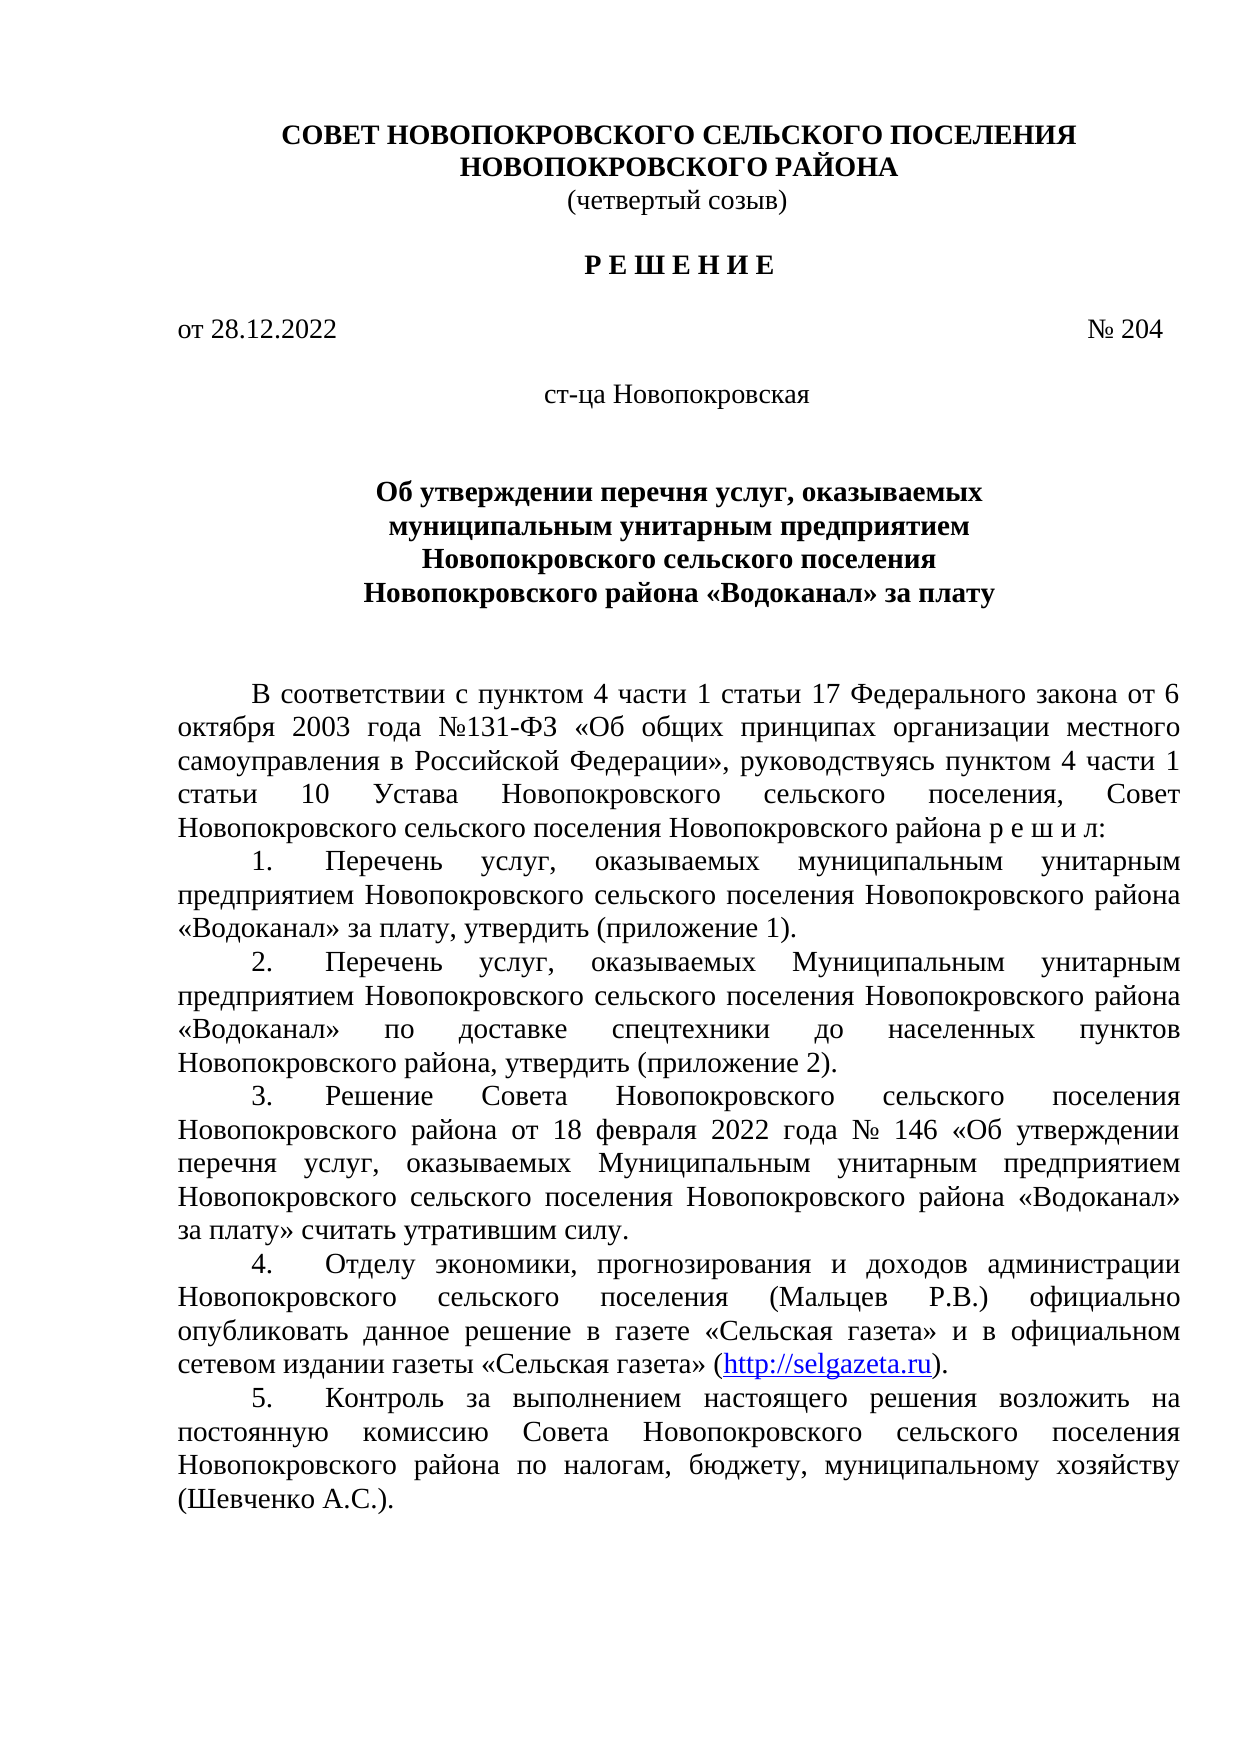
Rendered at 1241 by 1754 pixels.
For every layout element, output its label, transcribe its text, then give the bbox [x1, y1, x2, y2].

text муниципальным унитарным предприятием [177, 508, 1181, 542]
subtitle от 28.12.2022 № 204 [177, 312, 1177, 345]
list Перечень услуг, оказываемых Муниципальным унитарным предприятием Новопокровского сельского поселения Новопокровского района «Водоканал» по доставке спецтехники до населенных пунктов Новопокровского района, утвердить (приложение 2). [177, 944, 1181, 1078]
text НОВОПОКРОВСКОГО РАЙОНА [177, 151, 1181, 183]
list Перечень услуг, оказываемых муниципальным унитарным предприятием Новопокровского сельского поселения Новопокровского района «Водоканал» за плату, утвердить (приложение 1). [177, 843, 1181, 944]
list Решение Совета Новопокровского сельского поселения Новопокровского района от 18 февраля 2022 года № 146 «Об утверждении перечня услуг, оказываемых Муниципальным унитарным предприятием Новопокровского сельского поселения Новопокровского района «Водоканал» за плату» считать утратившим силу. [177, 1078, 1181, 1246]
text (четвертый созыв) [177, 183, 1177, 215]
text Об утверждении перечня услуг, оказываемых [177, 474, 1181, 508]
text ст-ца Новопокровская [177, 377, 1177, 410]
text СОВЕТ НОВОПОКРОВСКОГО СЕЛЬСКОГО ПОСЕЛЕНИЯ [177, 118, 1181, 151]
text В соответствии с пунктом 4 части 1 статьи 17 Федерального закона от 6 октября 2003 года №131-ФЗ «Об общих принципах организации местного самоуправления в Российской Федерации», руководствуясь пунктом 4 части 1 статьи 10 Устава Новопокровского сельского поселения, Совет Новопокровского сельского поселения Новопокровского района р е ш и л: [177, 676, 1181, 843]
title Р Е Ш Е Н И Е [177, 248, 1181, 280]
text Новопокровского района «Водоканал» за плату [177, 575, 1181, 609]
list Контроль за выполнением настоящего решения возложить на постоянную комиссию Совета Новопокровского сельского поселения Новопокровского района по налогам, бюджету, муниципальному хозяйству (Шевченко А.С.). [177, 1380, 1181, 1514]
text Новопокровского сельского поселения [177, 542, 1181, 575]
list Отделу экономики, прогнозирования и доходов администрации Новопокровского сельского поселения (Мальцев Р.В.) официально опубликовать данное решение в газете «Сельская газета» и в официальном сетевом издании газеты «Сельская газета» (http://selgazeta.ru). [177, 1246, 1181, 1380]
